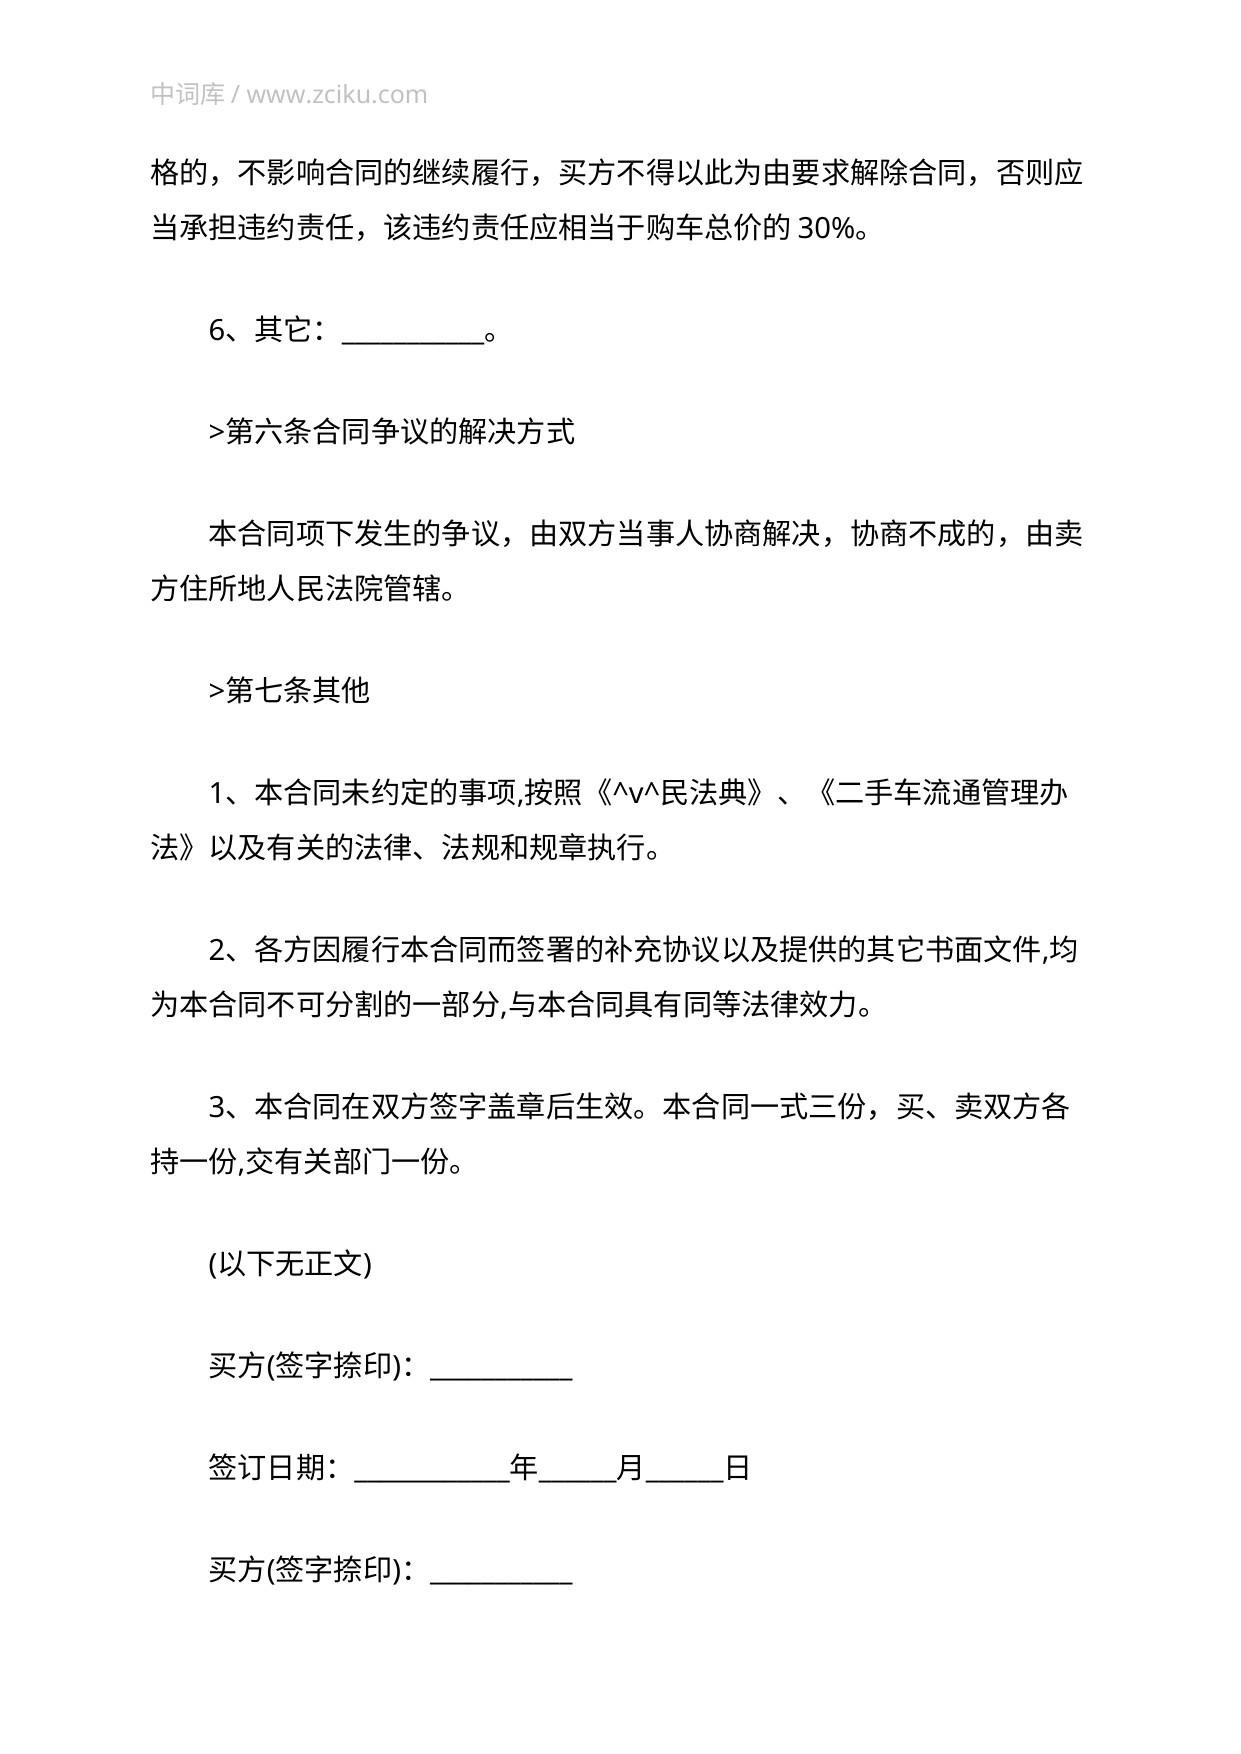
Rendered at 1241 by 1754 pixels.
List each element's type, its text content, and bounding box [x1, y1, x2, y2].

text (以下无正文) [150, 1240, 1090, 1283]
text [150, 150, 1090, 247]
text 1、本合同未约定的事项,按照《^v^民法典》、《二手车流通管理办法》以及有关的法律、法规和规章执行。 [150, 769, 1090, 867]
text 6、其它：___________。 [150, 307, 1090, 349]
text 3、本合同在双方签字盖章后生效。本合同一式三份，买、卖双方各持一份,交有关部门一份。 [150, 1083, 1090, 1181]
text 买方(签字捺印)：___________ [150, 1342, 1090, 1384]
text 签订日期：____________年______月______日 [150, 1444, 1090, 1487]
text 本合同项下发生的争议，由双方当事人协商解决，协商不成的，由卖方住所地人民法院管辖。 [150, 511, 1090, 608]
text >第七条其他 [150, 667, 1090, 710]
text 2、各方因履行本合同而签署的补充协议以及提供的其它书面文件,均为本合同不可分割的一部分,与本合同具有同等法律效力。 [150, 926, 1090, 1024]
text 买方(签字捺印)：___________ [150, 1546, 1090, 1588]
text >第六条合同争议的解决方式 [150, 409, 1090, 451]
